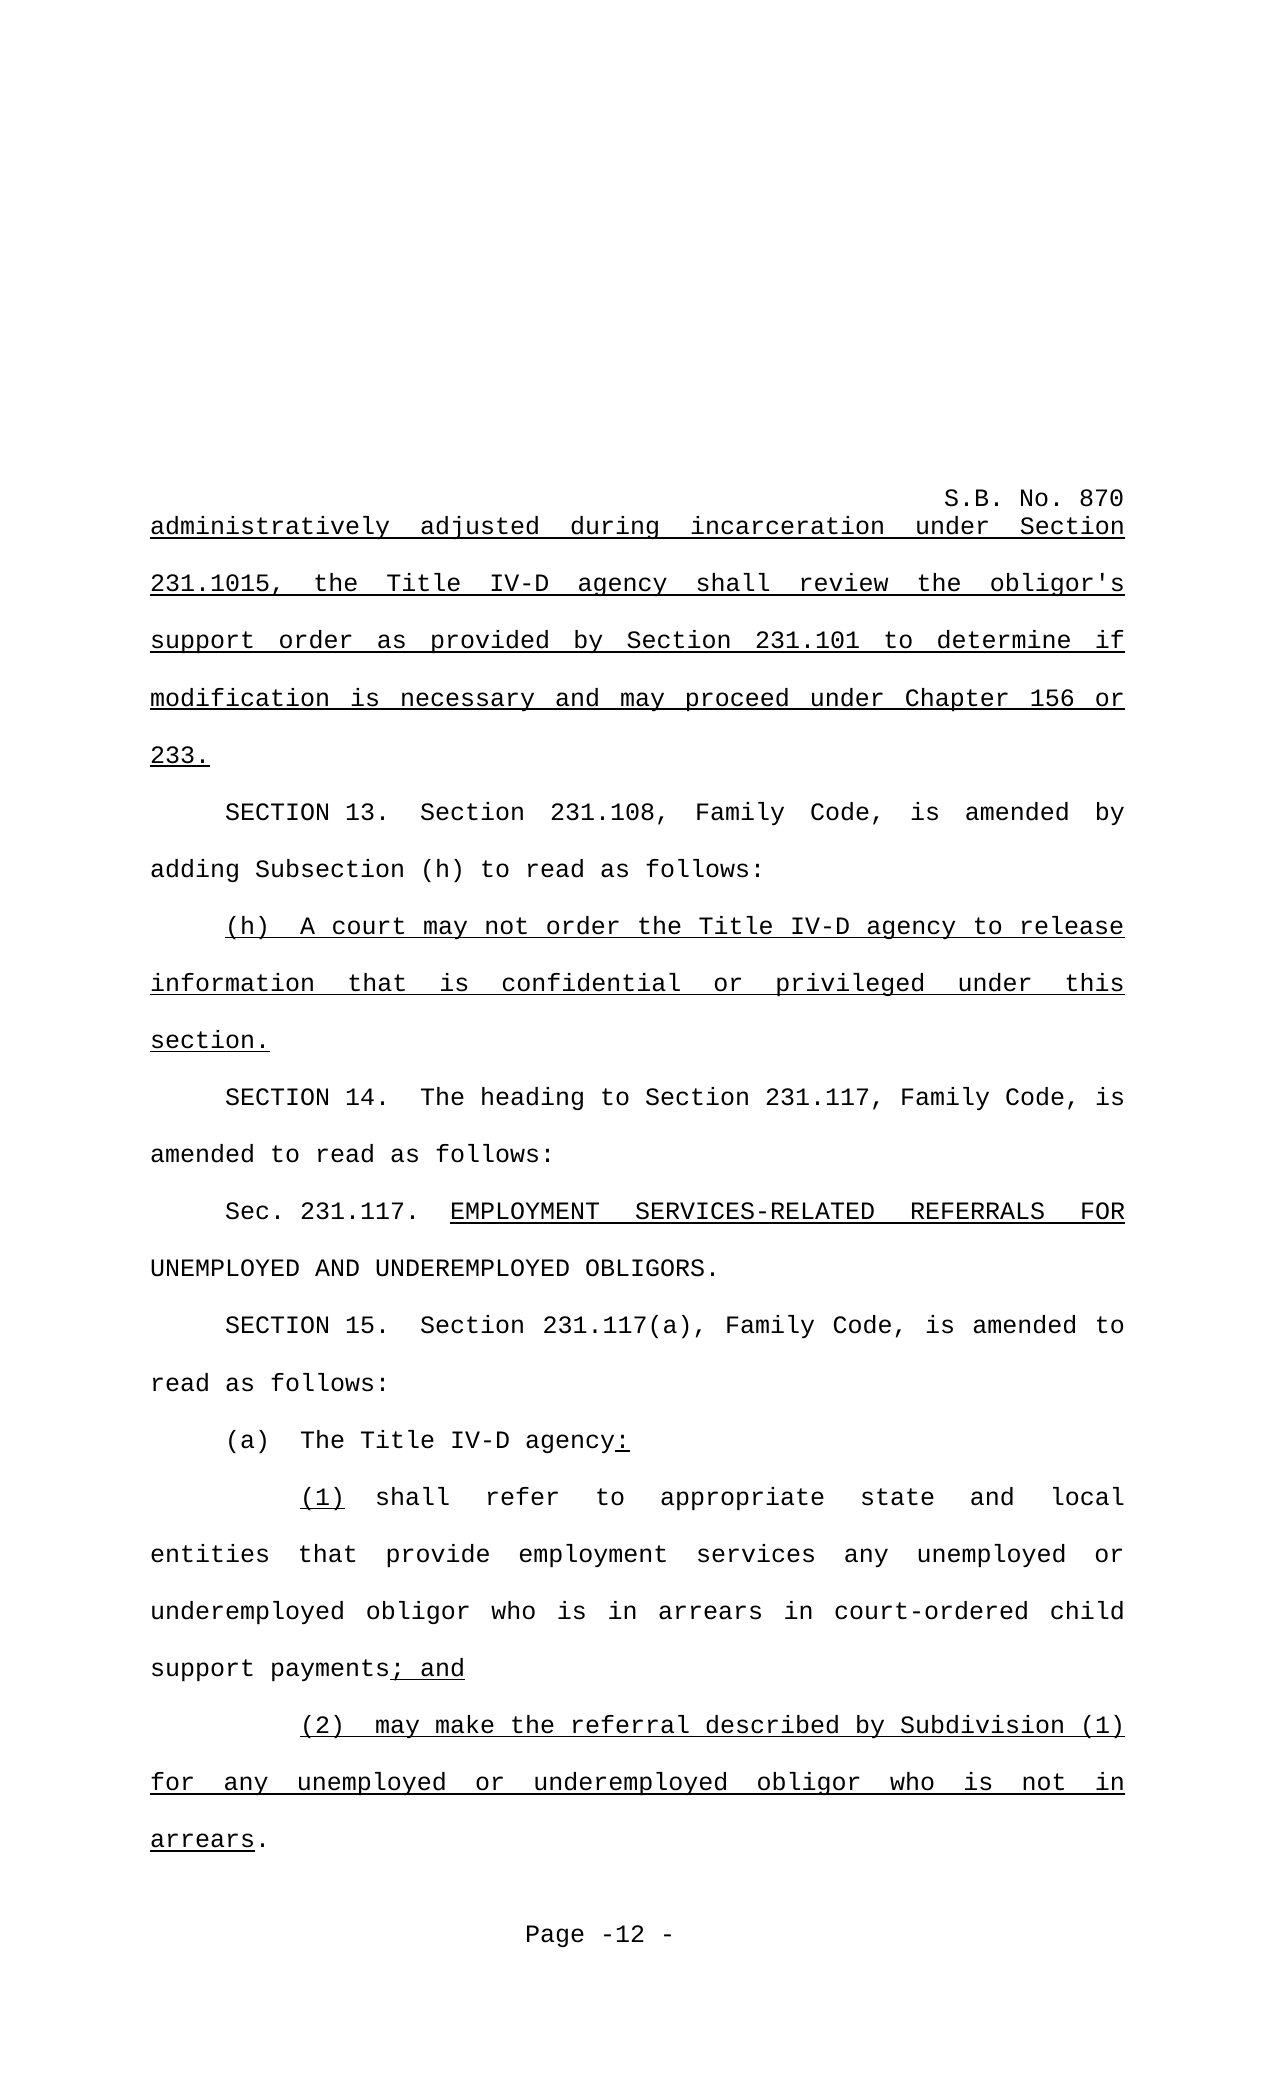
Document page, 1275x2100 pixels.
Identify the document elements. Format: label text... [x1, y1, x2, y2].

text SECTION 15. Section 231.117(a), Family Code, is amended to read as follows: [150, 1313, 1125, 1398]
text SECTION 14. The heading to Section 231.117, Family Code, is amended to read as follows: [150, 1084, 1125, 1170]
text (h) A court may not order the Title IV-D agency to release information that is confidential or privileged under this section. [150, 995, 1125, 1056]
text (2) may make the referral described by Subdivision (1) for any unemployed or underemployed obligor who is not in arrears. [150, 1795, 1125, 1855]
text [150, 514, 1125, 537]
text (a) The Title IV-D agency: [150, 1427, 1125, 1456]
text (1) shall refer to appropriate state and local entities that provide employment services any unemployed or underemployed obligor who is in arrears in court-ordered child support payments; and [150, 1484, 1125, 1684]
text SECTION 13. Section 231.108, Family Code, is amended by adding Subsection (h) to read as follows: [150, 799, 1125, 885]
text (2) may make the referral described by Subdivision (1) for any unemployed or underemployed obligor who is not in arrears. [150, 1712, 1125, 1793]
text Sec. 231.117. EMPLOYMENT SERVICES-RELATED REFERRALS FOR UNEMPLOYED AND UNDEREMPLOYED OBLIGORS. [150, 1199, 1125, 1284]
text (h) A court may not order the Title IV-D agency to release information that is confidential or privileged under this section. [150, 913, 1125, 994]
